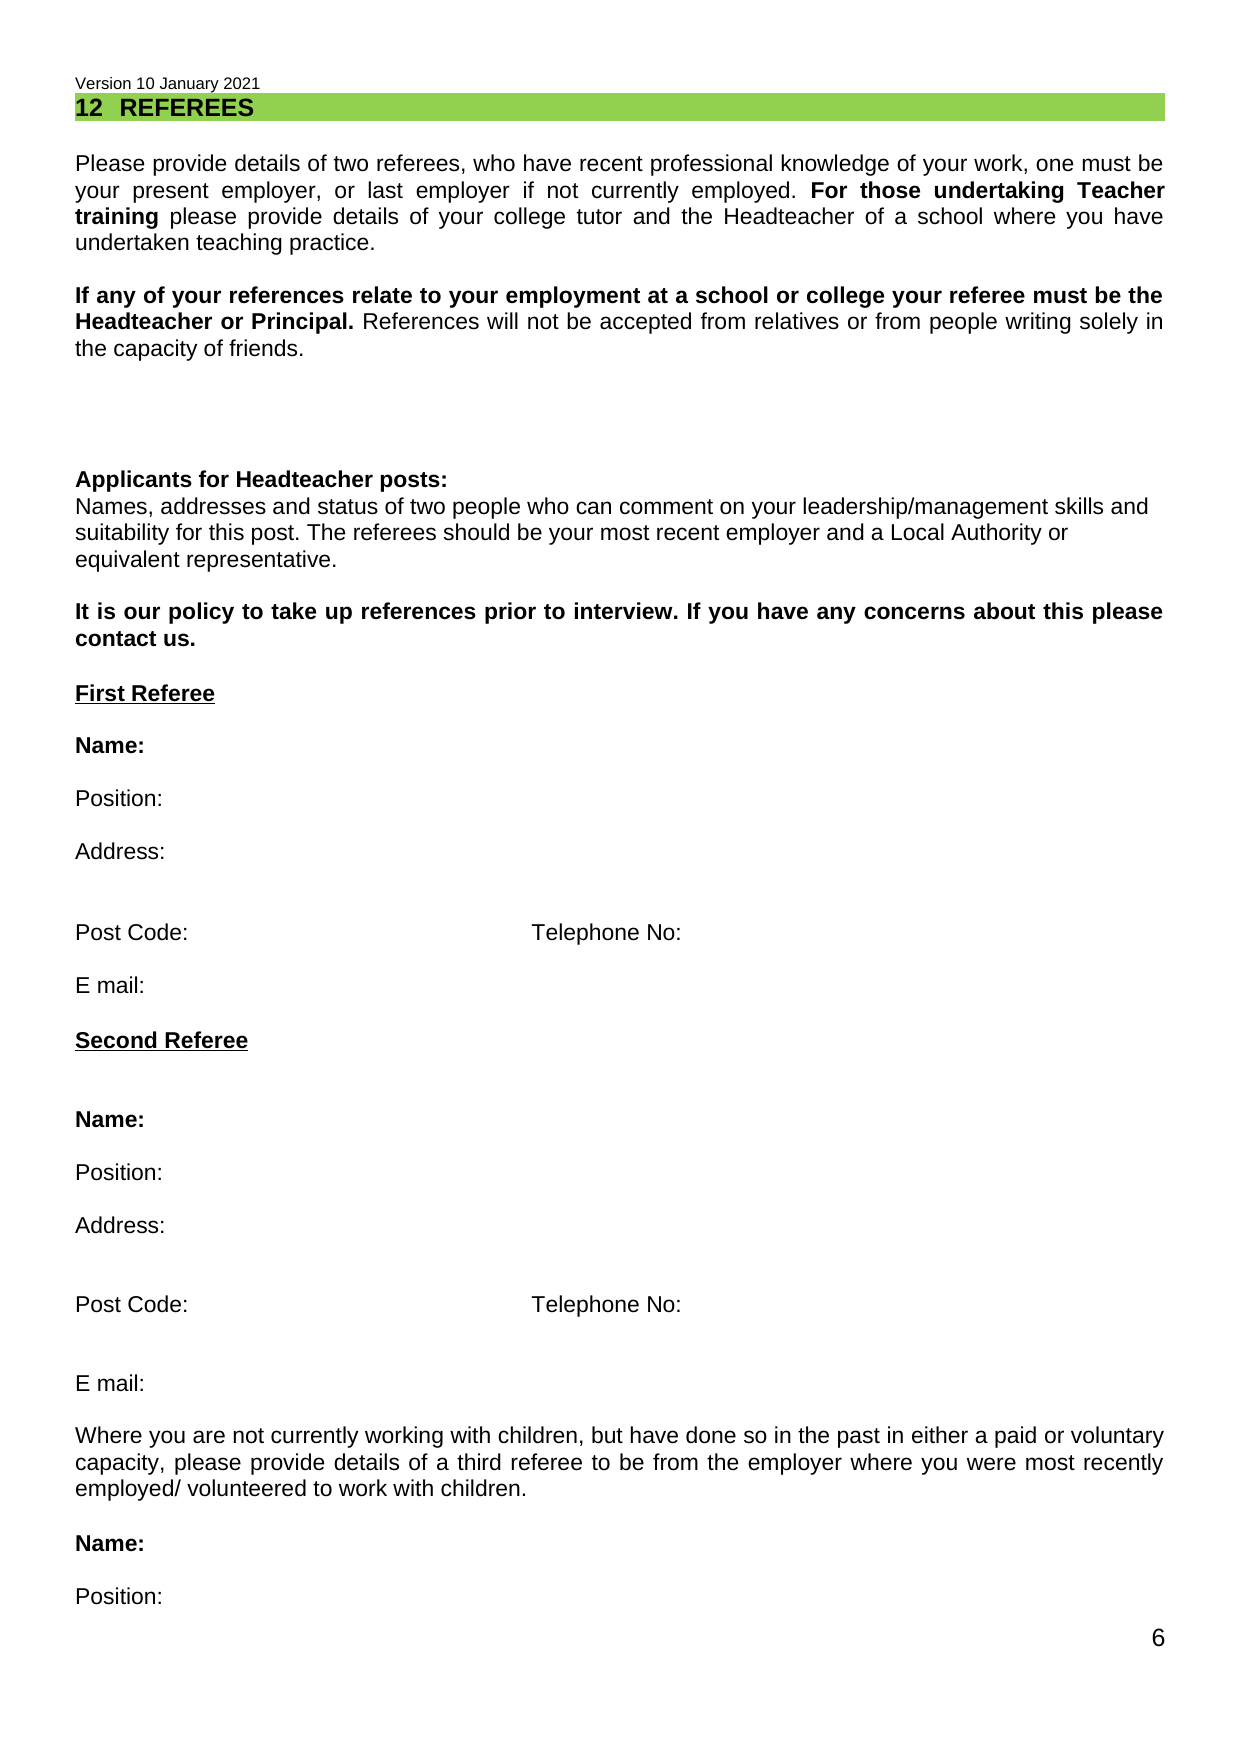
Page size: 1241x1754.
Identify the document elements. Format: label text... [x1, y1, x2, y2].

text Name: [75, 732, 1165, 759]
text E mail: [75, 972, 1165, 998]
text Name: [75, 1530, 1165, 1557]
text Position: [75, 1583, 1165, 1609]
text suitability for this post. The referees should be your most recent employer and a Local Authority or [75, 519, 1165, 546]
text Address: [75, 1212, 1165, 1238]
text Second Referee [75, 1027, 1165, 1053]
text Applicants for Headteacher posts: [75, 466, 1165, 493]
text equivalent representative. [75, 546, 1165, 572]
text Position: [75, 785, 1165, 811]
text Post Code: Telephone No: [75, 1291, 1165, 1317]
text If any of your references relate to your employment at a school or college your referee must be the Headteacher or Principal. References will not be accepted from relatives or from people writing solely in the capacity of friends. [75, 282, 1165, 361]
text Address: [75, 838, 1165, 864]
subtitle First Referee [75, 680, 1165, 706]
text Please provide details of two referees, who have recent professional knowledge of your work, one must be your present employer, or last employer if not currently employed. For those undertaking Teacher training please provide details of your college tutor and the Headteacher of a school where you have undertaken teaching practice. [75, 150, 1165, 256]
list REFEREES [75, 93, 1165, 121]
text Names, addresses and status of two people who can comment on your leadership/management skills and [75, 493, 1165, 519]
text Position: [75, 1159, 1165, 1185]
text Post Code: Telephone No: [75, 919, 1165, 946]
text E mail: [75, 1370, 1165, 1396]
text It is our policy to take up references prior to interview. If you have any concerns about this please contact us. [75, 598, 1165, 651]
text Where you are not currently working with children, but have done so in the past in either a paid or voluntary capacity, please provide details of a third referee to be from the employer where you were most recently employed/ volunteered to work with children. [75, 1422, 1165, 1501]
text Name: [75, 1106, 1165, 1132]
